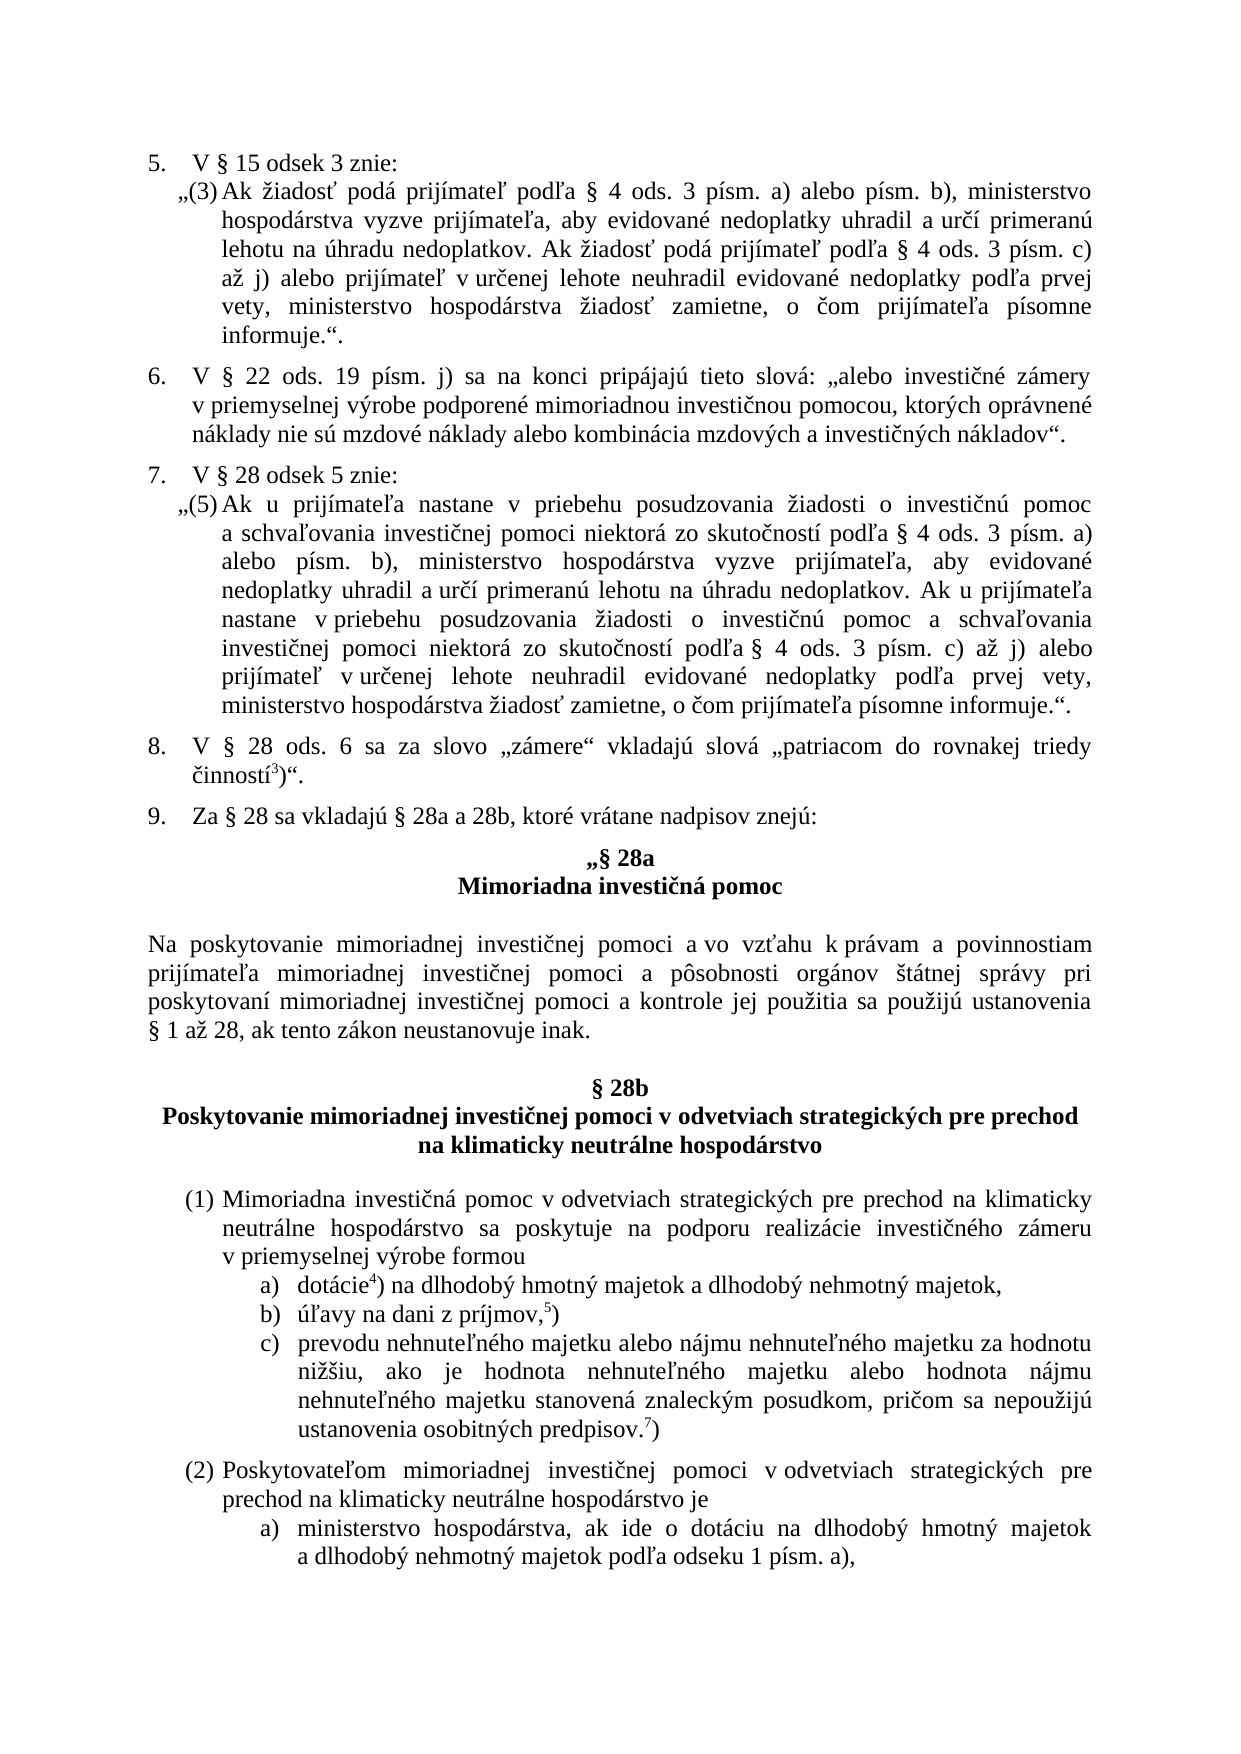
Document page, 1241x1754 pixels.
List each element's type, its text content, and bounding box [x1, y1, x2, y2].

list V § 22 ods. 19 písm. j) sa na konci pripájajú tieto slová: „alebo investičné zámery v priemyselnej výrobe podporené mimoriadnou investičnou pomocou, ktorých oprávnené náklady nie sú mzdové náklady alebo kombinácia mzdových a investičných nákladov“. [148, 361, 1093, 448]
list dotácie4) na dlhodobý hmotný majetok a dlhodobý nehmotný majetok, [260, 1270, 1093, 1299]
list ministerstvo hospodárstva, ak ide o dotáciu na dlhodobý hmotný majetok a dlhodobý nehmotný majetok podľa odseku 1 písm. a), [260, 1513, 1093, 1570]
text Poskytovanie mimoriadnej investičnej pomoci v odvetviach strategických pre prechod na klimaticky neutrálne hospodárstvo [148, 1101, 1093, 1159]
text Mimoriadna investičná pomoc [148, 871, 1093, 900]
list Mimoriadna investičná pomoc v odvetviach strategických pre prechod na klimaticky neutrálne hospodárstvo sa poskytuje na podporu realizácie investičného zámeru v priemyselnej výrobe formou [185, 1184, 1093, 1270]
text „§ 28a [148, 843, 1093, 871]
list V § 28 odsek 5 znie: [148, 460, 1093, 489]
text „(3) Ak žiadosť podá prijímateľ podľa § 4 ods. 3 písm. a) alebo písm. b), ministerstvo hospodárstva vyzve prijímateľa, aby evidované nedoplatky uhradil a určí primeranú lehotu na úhradu nedoplatkov. Ak žiadosť podá prijímateľ podľa § 4 ods. 3 písm. c) až j) alebo prijímateľ v určenej lehote neuhradil evidované nedoplatky podľa prvej vety, ministerstvo hospodárstva žiadosť zamietne, o čom prijímateľa písomne informuje.“. [177, 176, 1093, 349]
list V § 15 odsek 3 znie: [148, 148, 1093, 176]
list Poskytovateľom mimoriadnej investičnej pomoci v odvetviach strategických pre prechod na klimaticky neutrálne hospodárstvo je [185, 1455, 1093, 1513]
list Za § 28 sa vkladajú § 28a a 28b, ktoré vrátane nadpisov znejú: [148, 801, 1093, 830]
list V § 28 ods. 6 sa za slovo „zámere“ vkladajú slová „patriacom do rovnakej triedy činností3)“. [148, 731, 1093, 789]
text Na poskytovanie mimoriadnej investičnej pomoci a vo vzťahu k právam a povinnostiam prijímateľa mimoriadnej investičnej pomoci a pôsobnosti orgánov štátnej správy pri poskytovaní mimoriadnej investičnej pomoci a kontrole jej použitia sa použijú ustanovenia § 1 až 28, ak tento zákon neustanovuje inak. [148, 929, 1093, 1044]
list prevodu nehnuteľného majetku alebo nájmu nehnuteľného majetku za hodnotu nižšiu, ako je hodnota nehnuteľného majetku alebo hodnota nájmu nehnuteľného majetku stanovená znaleckým posudkom, pričom sa nepoužijú ustanovenia osobitných predpisov.7) [260, 1328, 1093, 1443]
text § 28b [148, 1073, 1093, 1101]
text „(5) Ak u prijímateľa nastane v priebehu posudzovania žiadosti o investičnú pomoc a schvaľovania investičnej pomoci niektorá zo skutočností podľa § 4 ods. 3 písm. a) alebo písm. b), ministerstvo hospodárstva vyzve prijímateľa, aby evidované nedoplatky uhradil a určí primeranú lehotu na úhradu nedoplatkov. Ak u prijímateľa nastane v priebehu posudzovania žiadosti o investičnú pomoc a schvaľovania investičnej pomoci niektorá zo skutočností podľa § 4 ods. 3 písm. c) až j) alebo prijímateľ v určenej lehote neuhradil evidované nedoplatky podľa prvej vety, ministerstvo hospodárstva žiadosť zamietne, o čom prijímateľa písomne informuje.“. [177, 489, 1093, 719]
list úľavy na dani z príjmov,5) [260, 1299, 1093, 1328]
